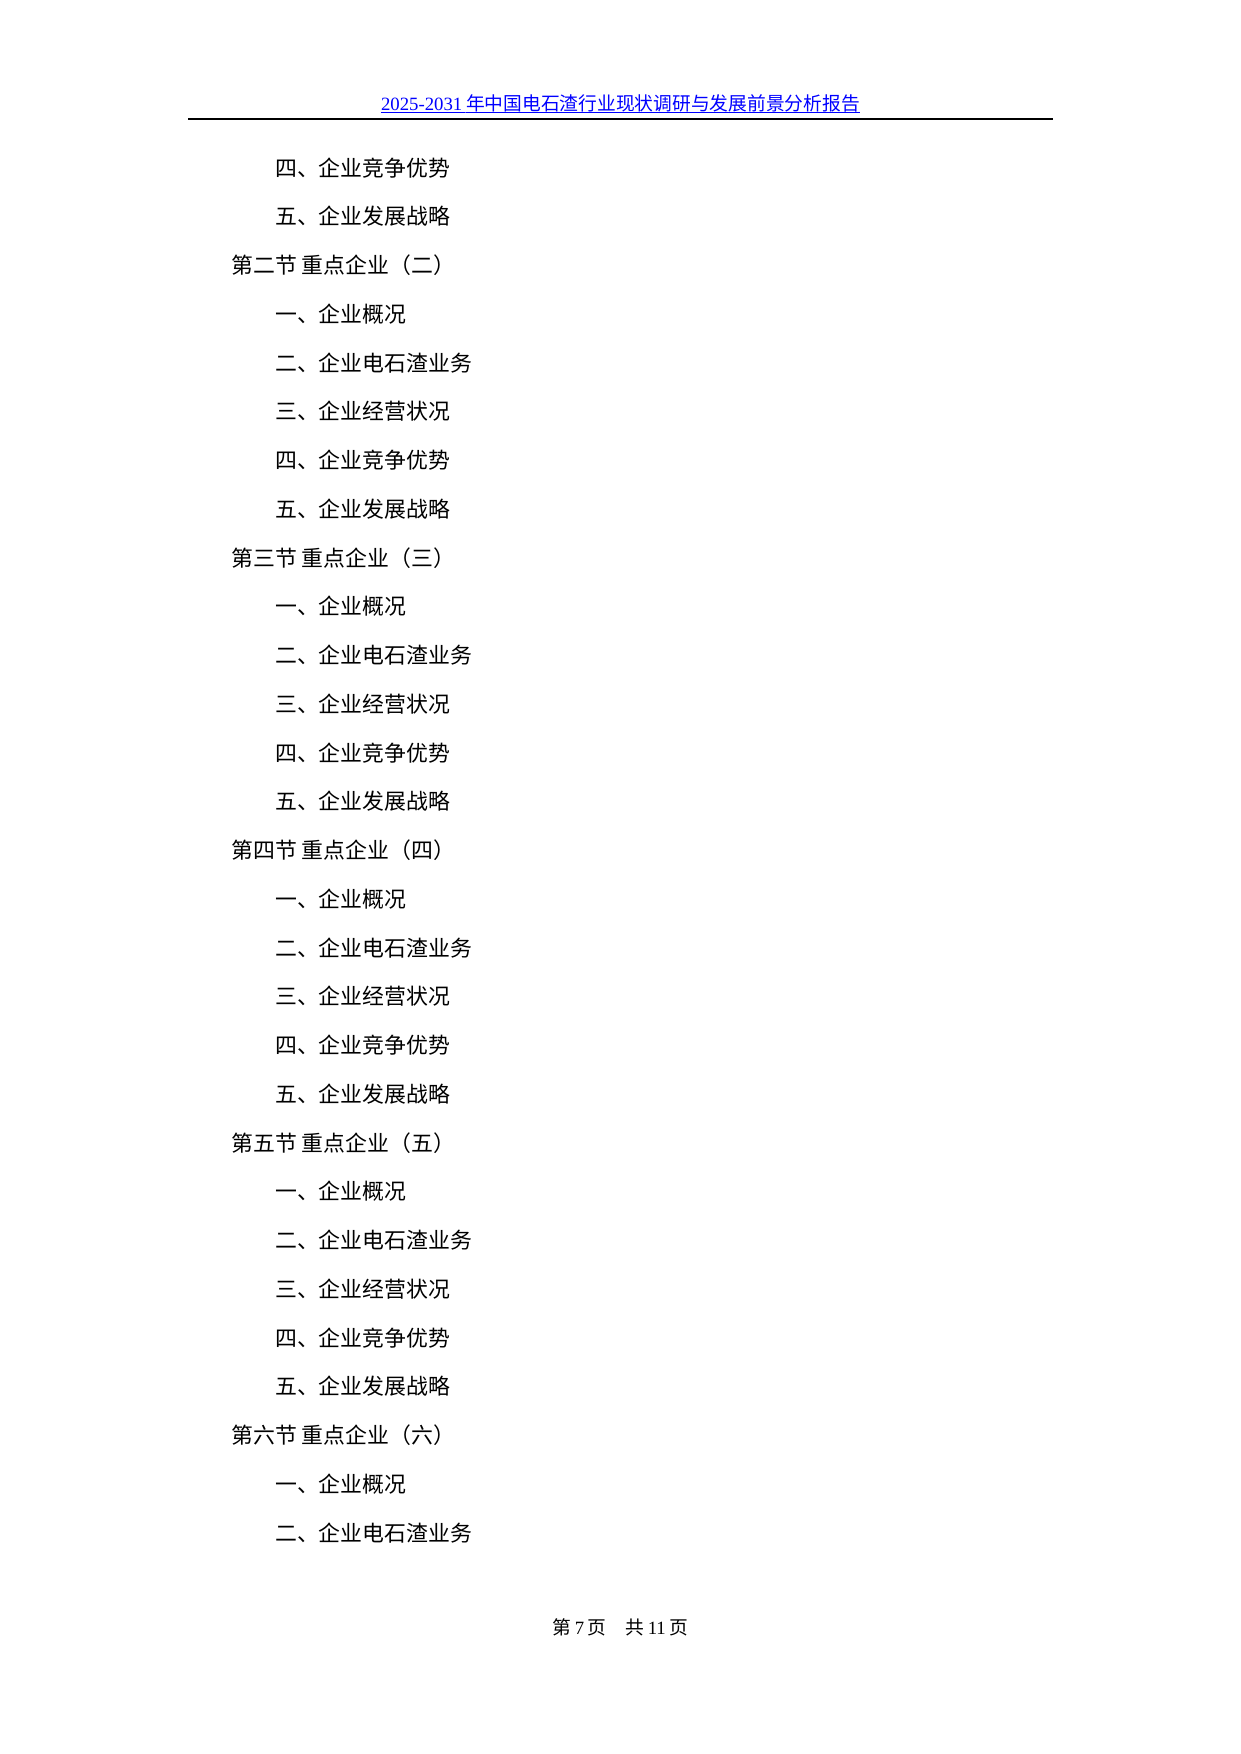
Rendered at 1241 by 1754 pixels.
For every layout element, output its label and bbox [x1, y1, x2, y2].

text [187, 150, 1053, 1548]
